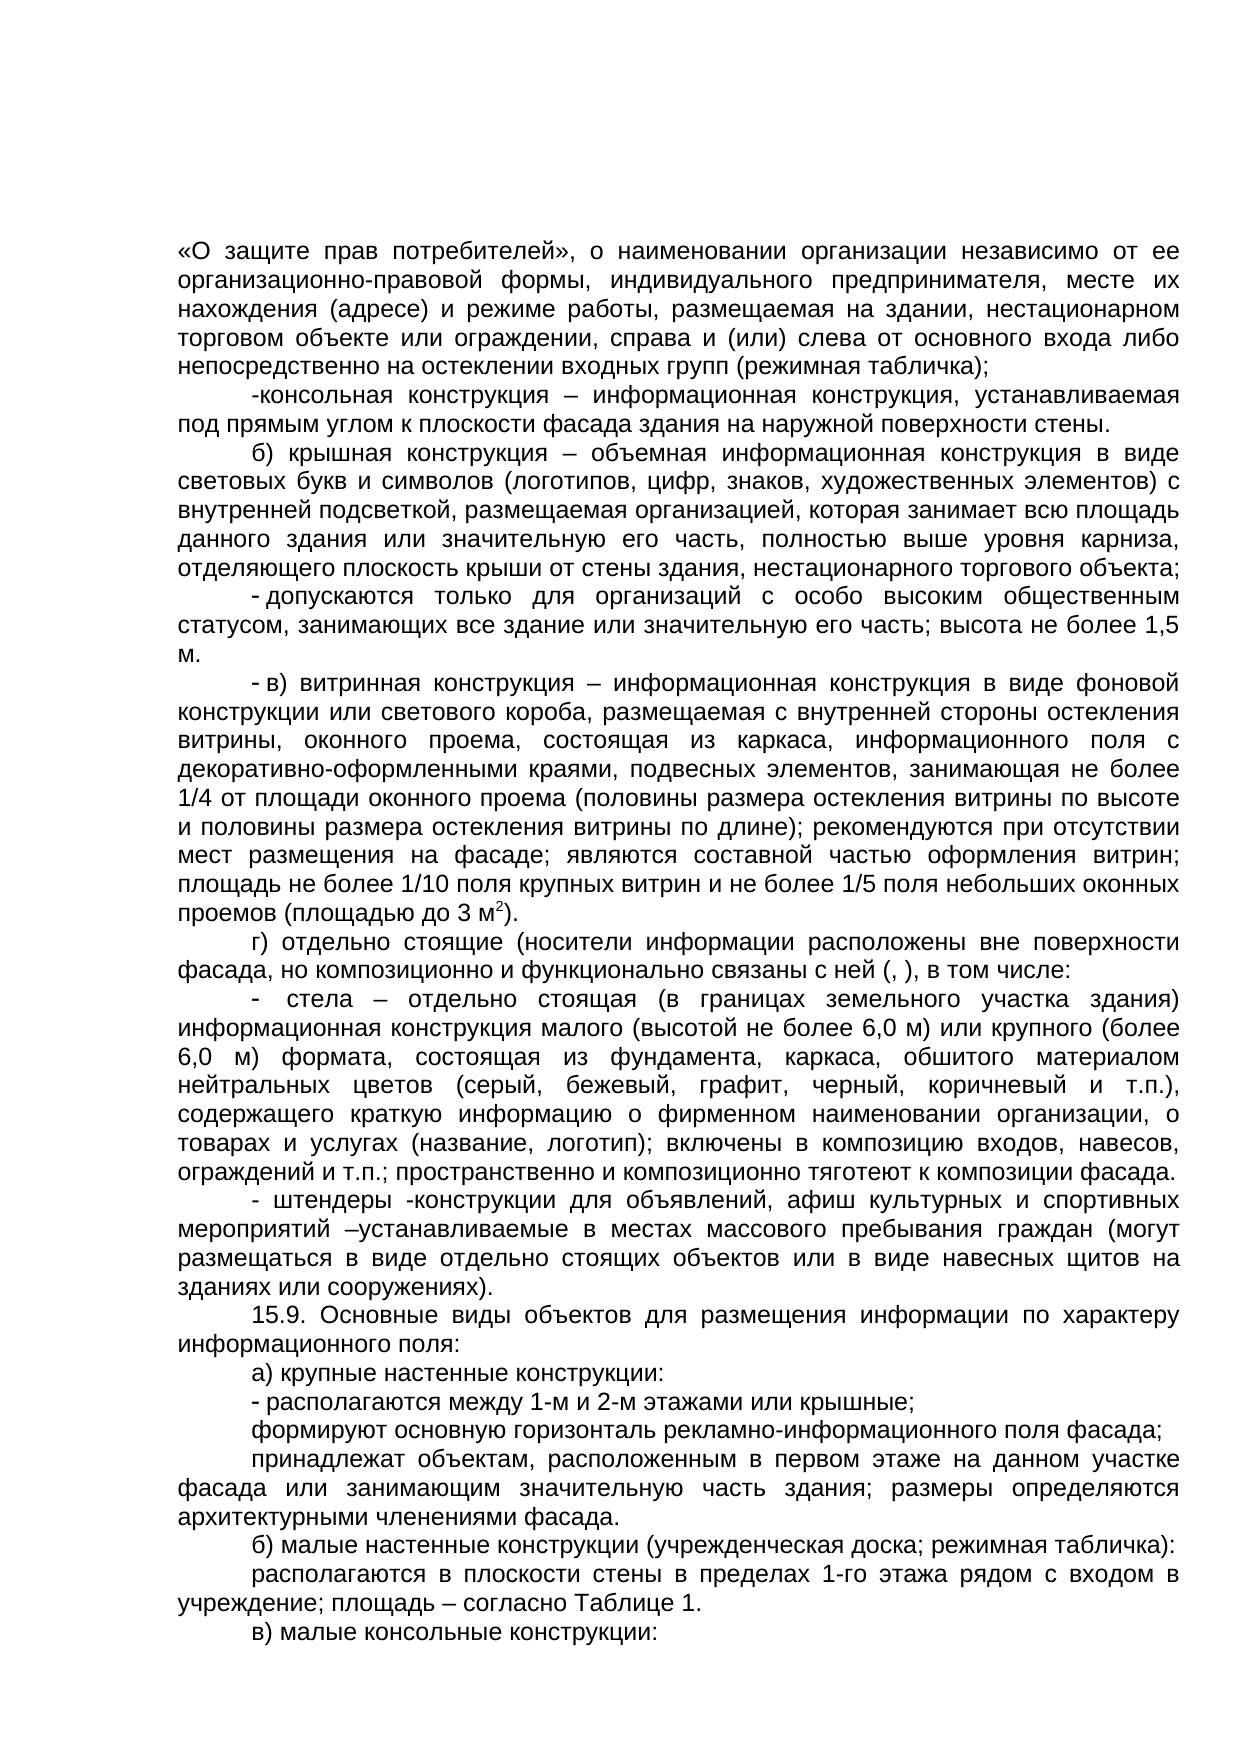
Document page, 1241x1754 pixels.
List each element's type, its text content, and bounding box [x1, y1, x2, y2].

list б) крышная конструкция – объемная информационная конструкция в виде световых букв и символов (логотипов, цифр, знаков, художественных элементов) с внутренней подсветкой, размещаемая организацией, которая занимает всю площадь данного здания или значительную его часть, полностью выше уровня карниза, отделяющего плоскость крыши от стены здания, нестационарного торгового объекта; [177, 437, 1181, 581]
list б) малые настенные конструкции (учрежденческая доска; режимная табличка): [177, 1530, 1181, 1559]
list - штендеры -конструкции для объявлений, афиш культурных и спортивных мероприятий –устанавливаемые в местах массового пребывания граждан (могут размещаться в виде отдельно стоящих объектов или в виде навесных щитов на зданиях или сооружениях). [177, 1185, 1181, 1300]
list допускаются только для организаций с особо высоким общественным статусом, занимающих все здание или значительную его часть; высота не более 1,5 м. [177, 581, 1181, 668]
list г) отдельно стоящие (носители информации расположены вне поверхности фасада, но композиционно и функционально связаны с ней (, ), в том числе: [177, 926, 1181, 984]
list 15.9. Основные виды объектов для размещения информации по характеру информационного поля: [177, 1300, 1181, 1358]
list располагаются между 1-м и 2-м этажами или крышные; [177, 1387, 1181, 1415]
list стела – отдельно стоящая (в границах земельного участка здания) информационная конструкция малого (высотой не более 6,0 м) или крупного (более 6,0 м) формата, состоящая из фундамента, каркаса, обшитого материалом нейтральных цветов (серый, бежевый, графит, черный, коричневый и т.п.), содержащего краткую информацию о фирменном наименовании организации, о товарах и услугах (название, логотип); включены в композицию входов, навесов, ограждений и т.п.; пространственно и композиционно тяготеют к композиции фасада. [177, 984, 1181, 1185]
list формируют основную горизонталь рекламно-информационного поля фасада; [177, 1415, 1181, 1444]
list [177, 236, 1181, 380]
list располагаются в плоскости стены в пределах 1-го этажа рядом с входом в учреждение; площадь – согласно Таблице 1. [177, 1559, 1181, 1617]
list -консольная конструкция – информационная конструкция, устанавливаемая под прямым углом к плоскости фасада здания на наружной поверхности стены. [177, 380, 1181, 437]
list в) витринная конструкция – информационная конструкция в виде фоновой конструкции или светового короба, размещаемая с внутренней стороны остекления витрины, оконного проема, состоящая из каркаса, информационного поля с декоративно-оформленными краями, подвесных элементов, занимающая не более 1/4 от площади оконного проема (половины размера остекления витрины по высоте и половины размера остекления витрины по длине); рекомендуются при отсутствии мест размещения на фасаде; являются составной частью оформления витрин; площадь не более 1/10 поля крупных витрин и не более 1/5 поля небольших оконных проемов (площадью до 3 м2). [177, 668, 1181, 926]
list в) малые консольные конструкции: [177, 1617, 1181, 1645]
list принадлежат объектам, расположенным в первом этаже на данном участке фасада или занимающим значительную часть здания; размеры определяются архитектурными членениями фасада. [177, 1444, 1181, 1530]
list а) крупные настенные конструкции: [177, 1358, 1181, 1387]
